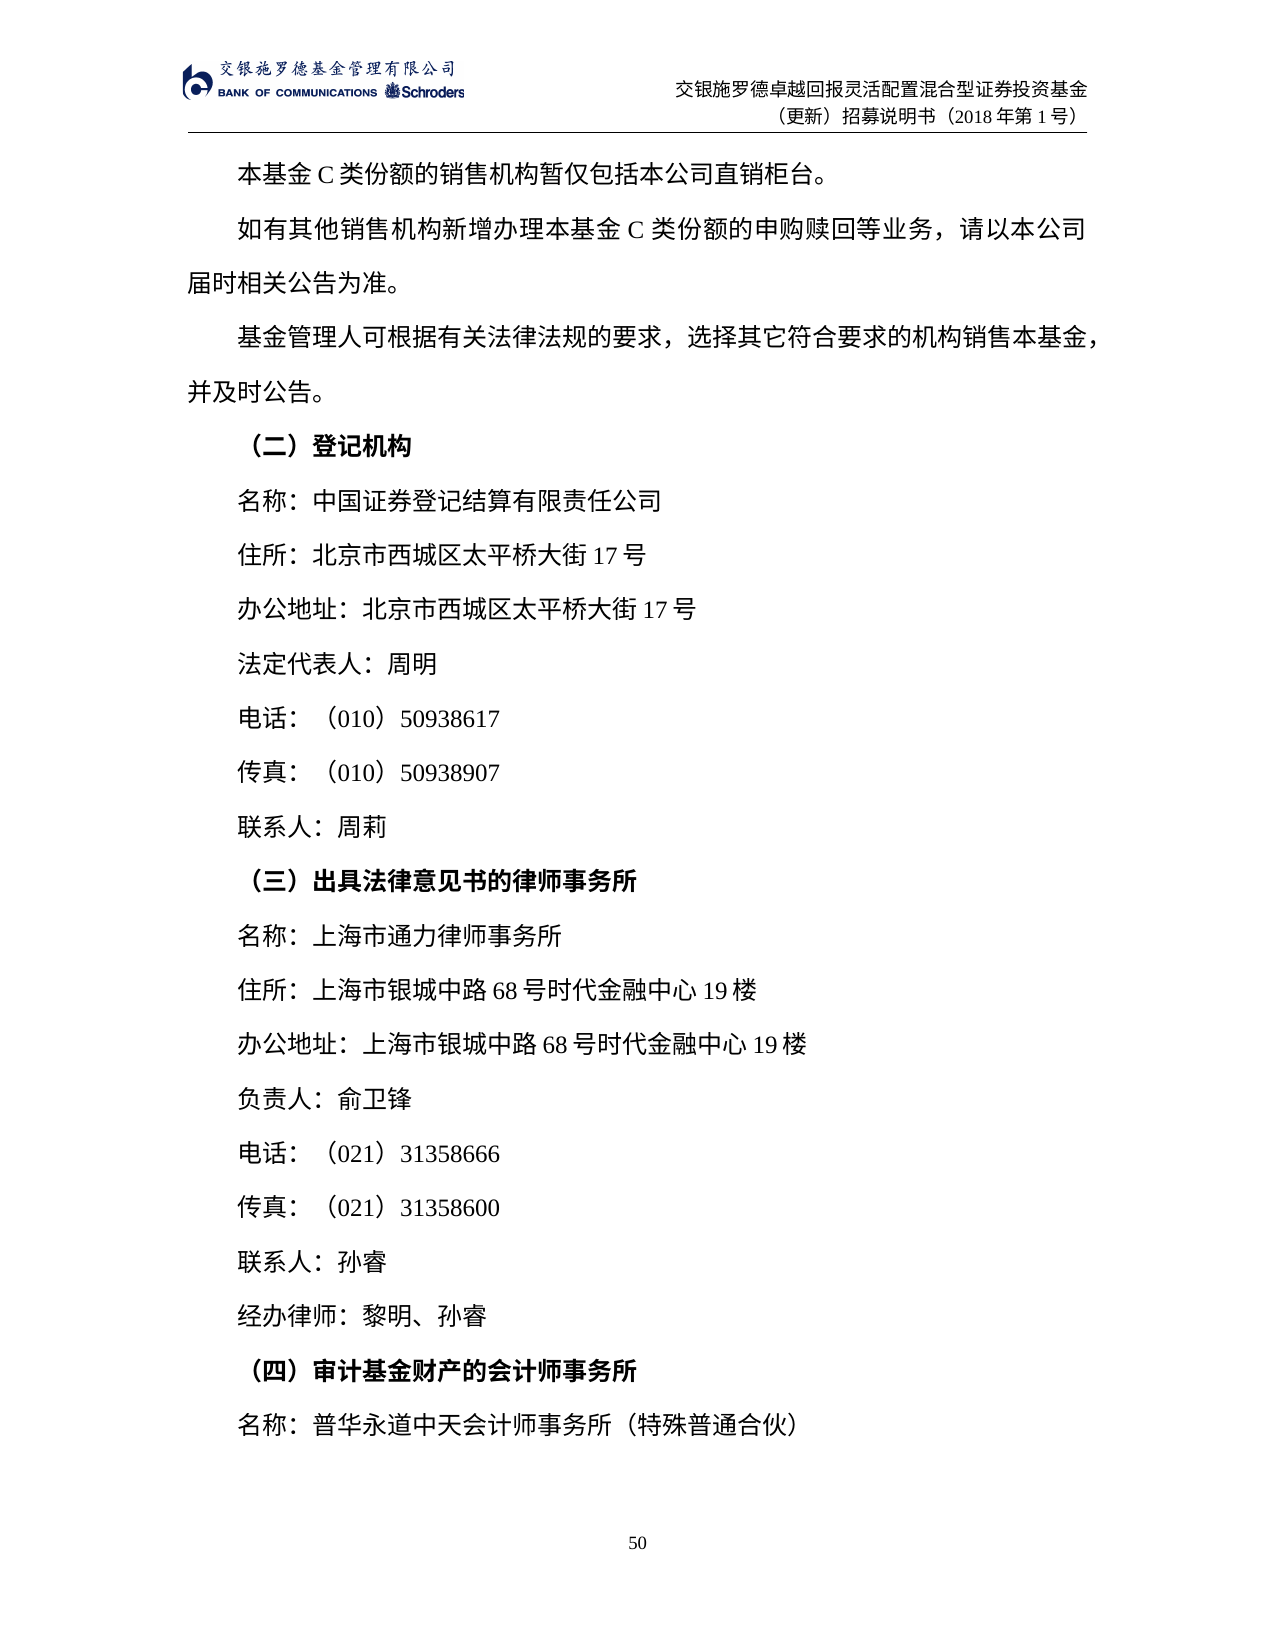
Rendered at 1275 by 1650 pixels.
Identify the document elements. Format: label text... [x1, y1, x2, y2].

text （二）登记机构 [187, 427, 1087, 463]
text 法定代表人：周明 [187, 644, 1087, 680]
text 电话：（010）50938617 [187, 698, 1087, 735]
text 名称：中国证券登记结算有限责任公司 [187, 481, 1087, 517]
text 传真：（010）50938907 [187, 753, 1087, 789]
text （四）审计基金财产的会计师事务所 [187, 1351, 1087, 1387]
text 负责人：俞卫锋 [187, 1079, 1087, 1115]
picture [182, 61, 464, 100]
text 经办律师：黎明、孙睿 [187, 1297, 1087, 1333]
text 办公地址：北京市西城区太平桥大街17号 [187, 590, 1087, 626]
text 基金管理人可根据有关法律法规的要求，选择其它符合要求的机构销售本基金，并及时公告。 [187, 318, 1087, 408]
text 联系人：周莉 [187, 807, 1087, 843]
text 住所：上海市银城中路68号时代金融中心19楼 [187, 970, 1087, 1007]
text 传真：（021）31358600 [187, 1188, 1087, 1224]
text 办公地址：上海市银城中路68号时代金融中心19楼 [187, 1025, 1087, 1061]
text 住所：北京市西城区太平桥大街17号 [187, 535, 1087, 572]
text 联系人：孙睿 [187, 1242, 1087, 1278]
text 电话：（021）31358666 [187, 1133, 1087, 1170]
text 本基金C类份额的销售机构暂仅包括本公司直销柜台。 [187, 155, 1087, 191]
text （三）出具法律意见书的律师事务所 [187, 862, 1087, 898]
text 名称：上海市通力律师事务所 [187, 916, 1087, 952]
text 如有其他销售机构新增办理本基金C 类份额的申购赎回等业务，请以本公司届时相关公告为准。 [187, 209, 1087, 300]
text 名称：普华永道中天会计师事务所（特殊普通合伙） [187, 1405, 1087, 1442]
